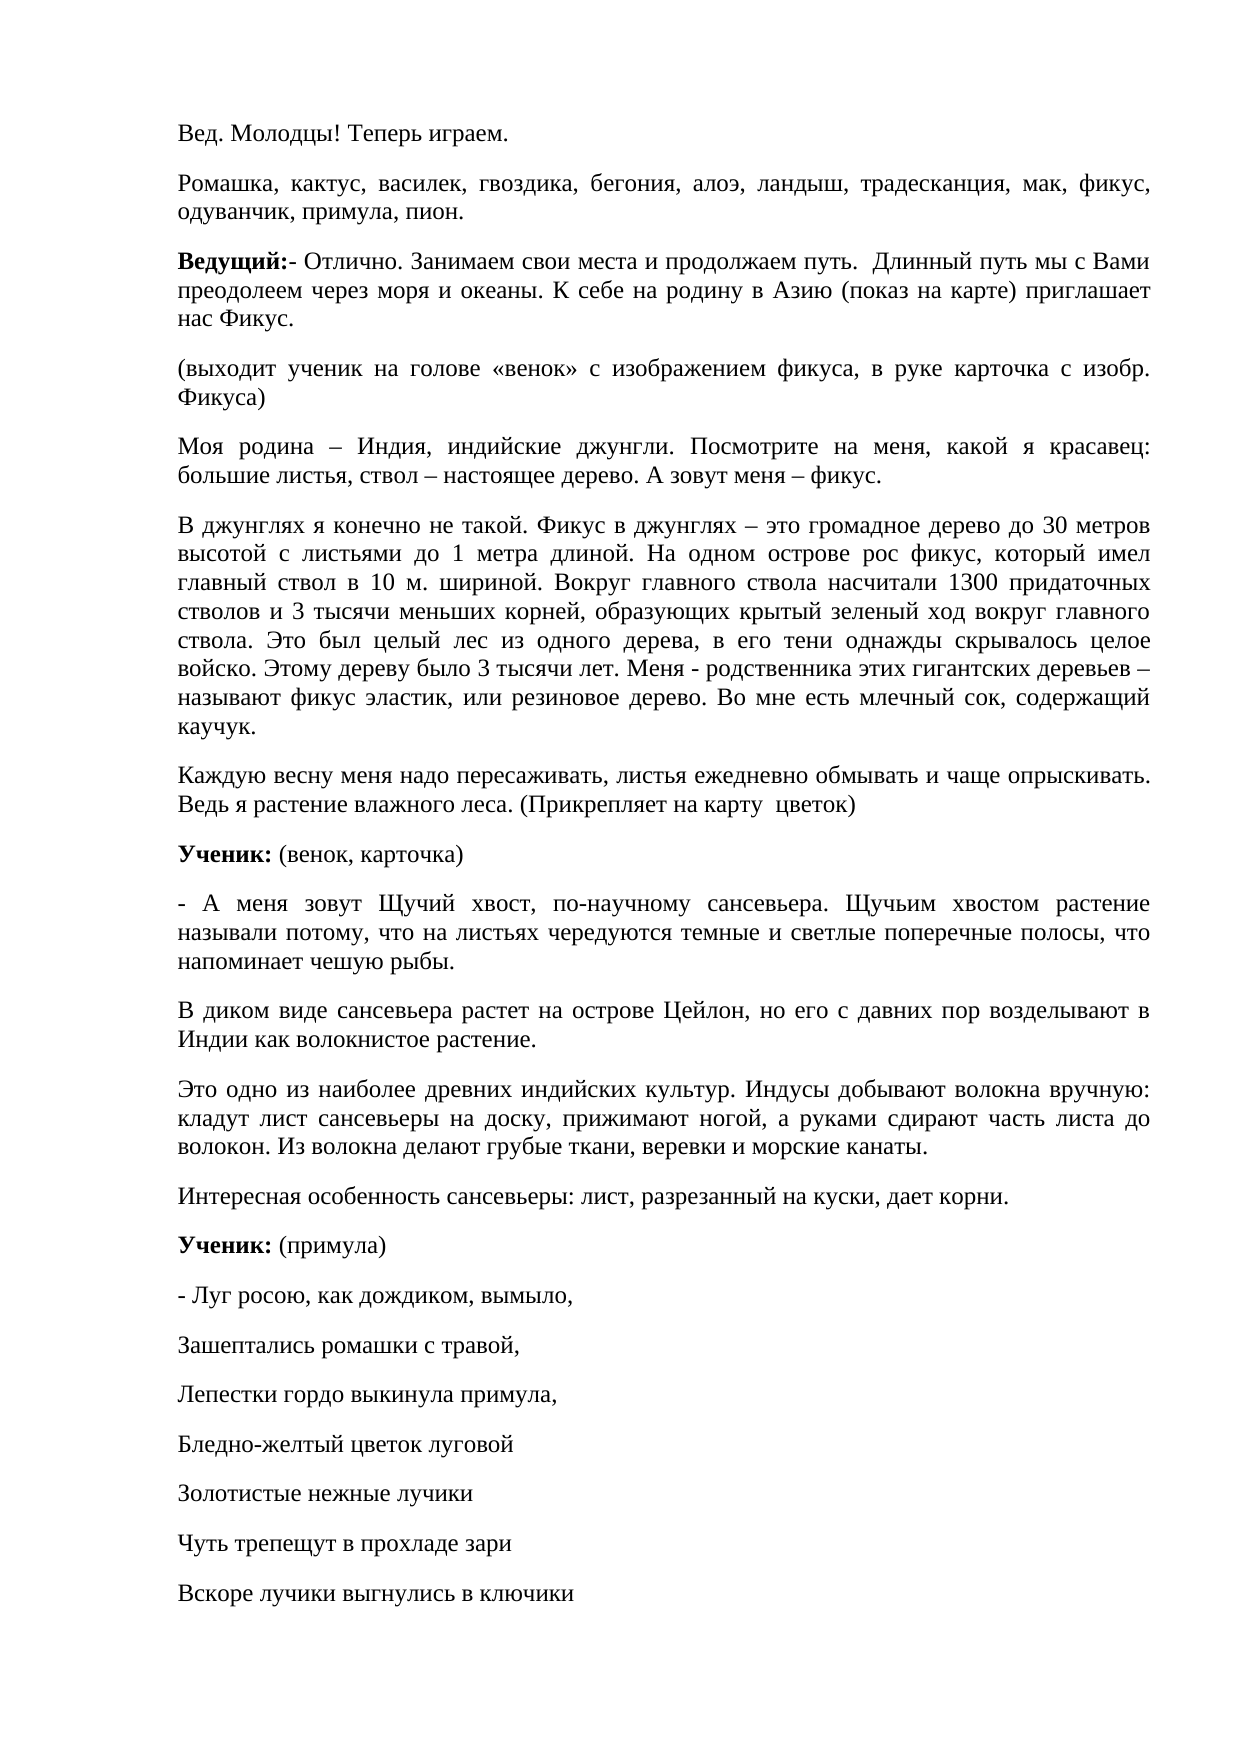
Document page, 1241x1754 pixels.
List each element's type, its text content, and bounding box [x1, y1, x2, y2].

text Лепестки гордо выкинула примула, [177, 1379, 1152, 1408]
text - А меня зовут Щучий хвост, по-научному сансевьера. Щучьим хвостом растение называли потому, что на листьях чередуются темные и светлые поперечные полосы, что напоминает чешую рыбы. [177, 888, 1152, 975]
text Вскоре лучики выгнулись в ключики [177, 1578, 1152, 1606]
text - Луг росою, как дождиком, вымыло, [177, 1280, 1152, 1309]
text Золотистые нежные лучики [177, 1478, 1152, 1507]
text В джунглях я конечно не такой. Фикус в джунглях – это громадное дерево до 30 метров высотой с листьями до 1 метра длиной. На одном острове рос фикус, который имел главный ствол в 10 м. шириной. Вокруг главного ствола насчитали 1300 придаточных стволов и 3 тысячи меньших корней, образующих крытый зеленый ход вокруг главного ствола. Это был целый лес из одного дерева, в его тени однажды скрывалось целое войско. Этому дереву было 3 тысячи лет. Меня - родственника этих гигантских деревьев – называют фикус эластик, или резиновое дерево. Во мне есть млечный сок, содержащий каучук. [177, 510, 1152, 740]
text Ученик: (примула) [177, 1231, 1152, 1259]
text Каждую весну меня надо пересаживать, листья ежедневно обмывать и чаще опрыскивать. Ведь я растение влажного леса. (Прикрепляет на карту цветок) [177, 761, 1152, 818]
text (выходит ученик на голове «венок» с изображением фикуса, в руке карточка с изобр. Фикуса) [177, 353, 1152, 411]
text Ученик: (венок, карточка) [177, 839, 1152, 868]
text Чуть трепещут в прохладе зари [177, 1528, 1152, 1557]
text Ведущий:- Отлично. Занимаем свои места и продолжаем путь. Длинный путь мы с Вами преодолеем через моря и океаны. К себе на родину в Азию (показ на карте) приглашает нас Фикус. [177, 246, 1152, 332]
text Интересная особенность сансевьеры: лист, разрезанный на куски, дает корни. [177, 1181, 1152, 1210]
text Зашептались ромашки с травой, [177, 1330, 1152, 1358]
text Это одно из наиболее древних индийских культур. Индусы добывают волокна вручную: кладут лист сансевьеры на доску, прижимают ногой, а руками сдирают часть листа до волокон. Из волокна делают грубые ткани, веревки и морские канаты. [177, 1074, 1152, 1160]
text Моя родина – Индия, индийские джунгли. Посмотрите на меня, какой я красавец: большие листья, ствол – настоящее дерево. А зовут меня – фикус. [177, 431, 1152, 489]
text В диком виде сансевьера растет на острове Цейлон, но его с давних пор возделывают в Индии как волокнистое растение. [177, 996, 1152, 1053]
text Ромашка, кактус, василек, гвоздика, бегония, алоэ, ландыш, традесканция, мак, фикус, одуванчик, примула, пион. [177, 168, 1152, 225]
text Бледно-желтый цветок луговой [177, 1429, 1152, 1458]
text Вед. Молодцы! Теперь играем. [177, 118, 1152, 147]
